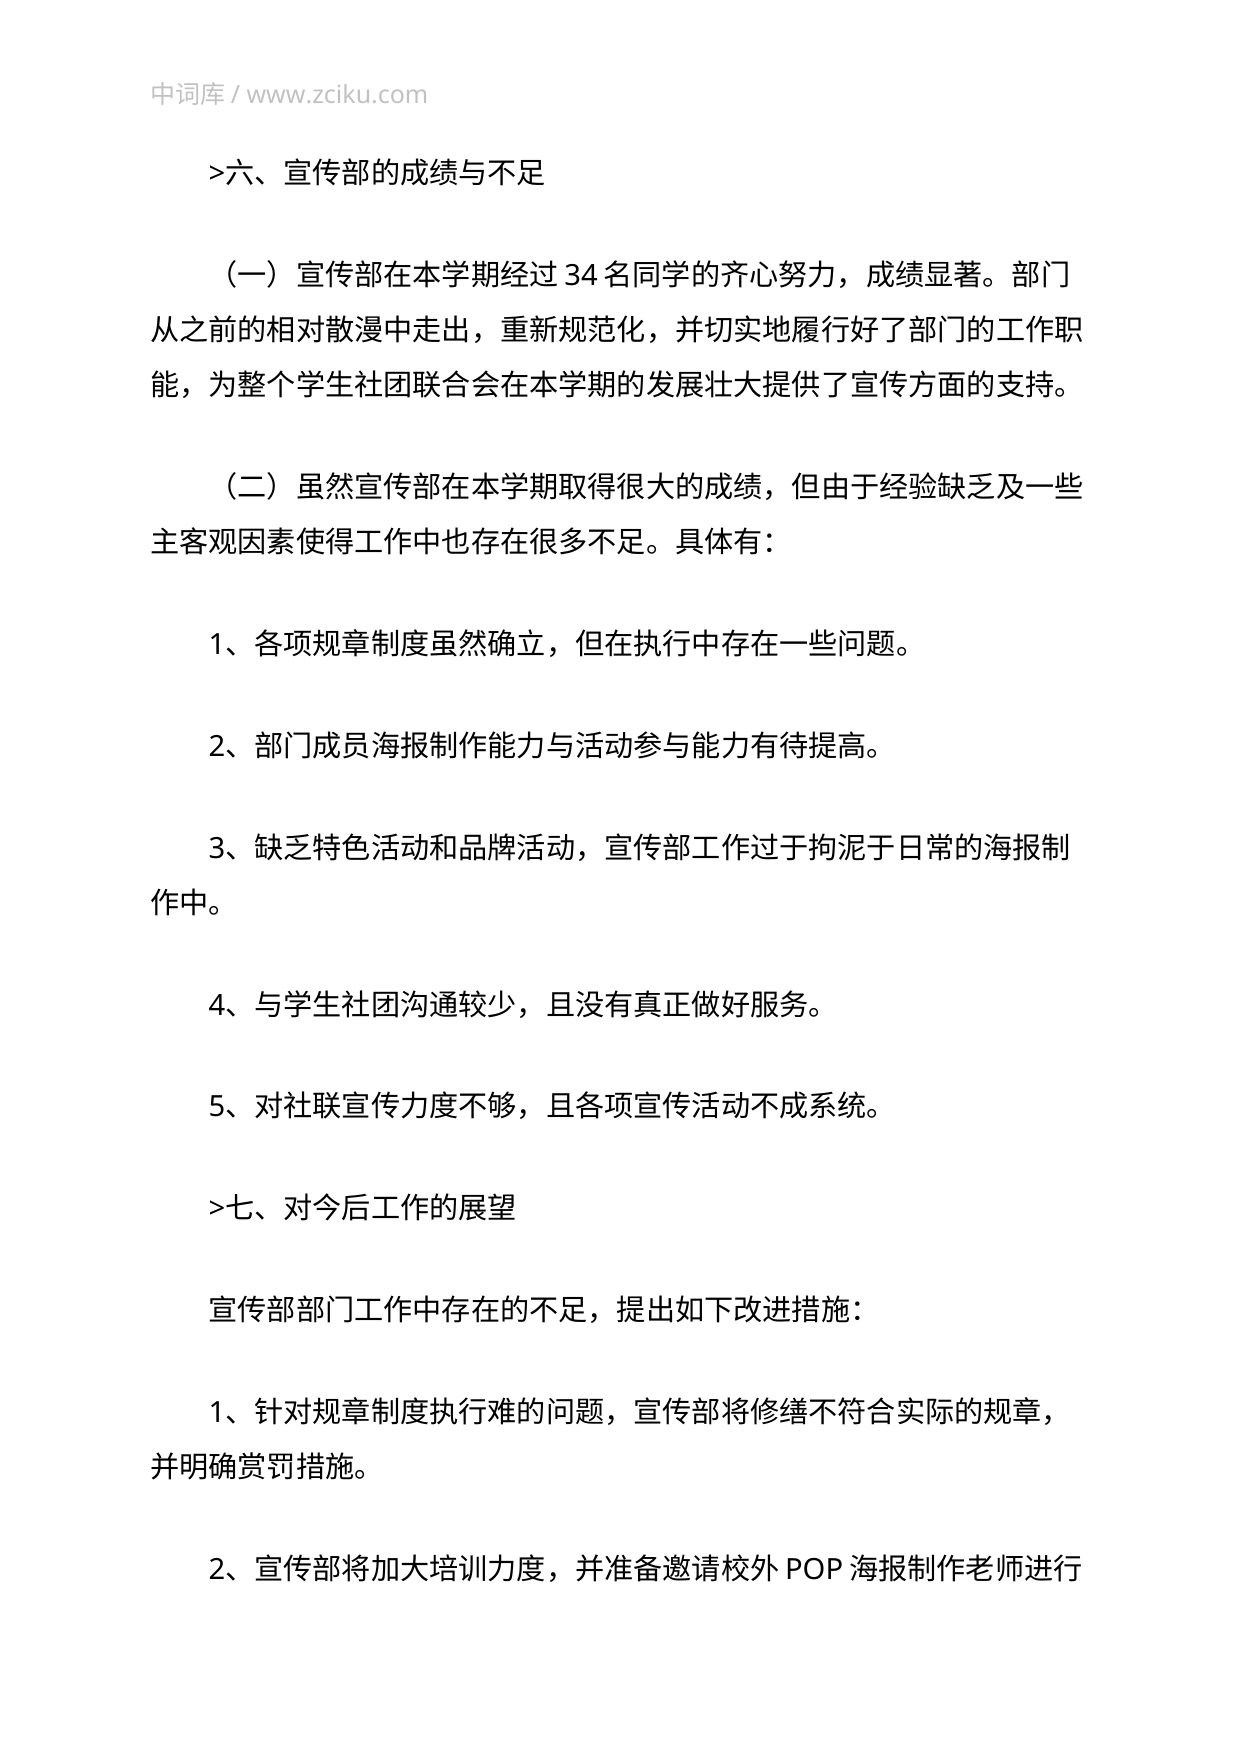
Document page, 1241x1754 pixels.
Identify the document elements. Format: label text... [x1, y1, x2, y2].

text （二）虽然宣传部在本学期取得很大的成绩，但由于经验缺乏及一些主客观因素使得工作中也存在很多不足。具体有： [150, 464, 1090, 561]
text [150, 1546, 1090, 1588]
text 宣传部部门工作中存在的不足，提出如下改进措施： [150, 1287, 1090, 1329]
text （一）宣传部在本学期经过34名同学的齐心努力，成绩显著。部门从之前的相对散漫中走出，重新规范化，并切实地履行好了部门的工作职能，为整个学生社团联合会在本学期的发展壮大提供了宣传方面的支持。 [150, 252, 1090, 404]
text 4、与学生社团沟通较少，且没有真正做好服务。 [150, 981, 1090, 1023]
text >六、宣传部的成绩与不足 [150, 150, 1090, 192]
text 5、对社联宣传力度不够，且各项宣传活动不成系统。 [150, 1083, 1090, 1125]
text 1、针对规章制度执行难的问题，宣传部将修缮不符合实际的规章，并明确赏罚措施。 [150, 1389, 1090, 1486]
text 2、部门成员海报制作能力与活动参与能力有待提高。 [150, 722, 1090, 765]
text 3、缺乏特色活动和品牌活动，宣传部工作过于拘泥于日常的海报制作中。 [150, 824, 1090, 922]
text 1、各项规章制度虽然确立，但在执行中存在一些问题。 [150, 620, 1090, 663]
text >七、对今后工作的展望 [150, 1185, 1090, 1227]
